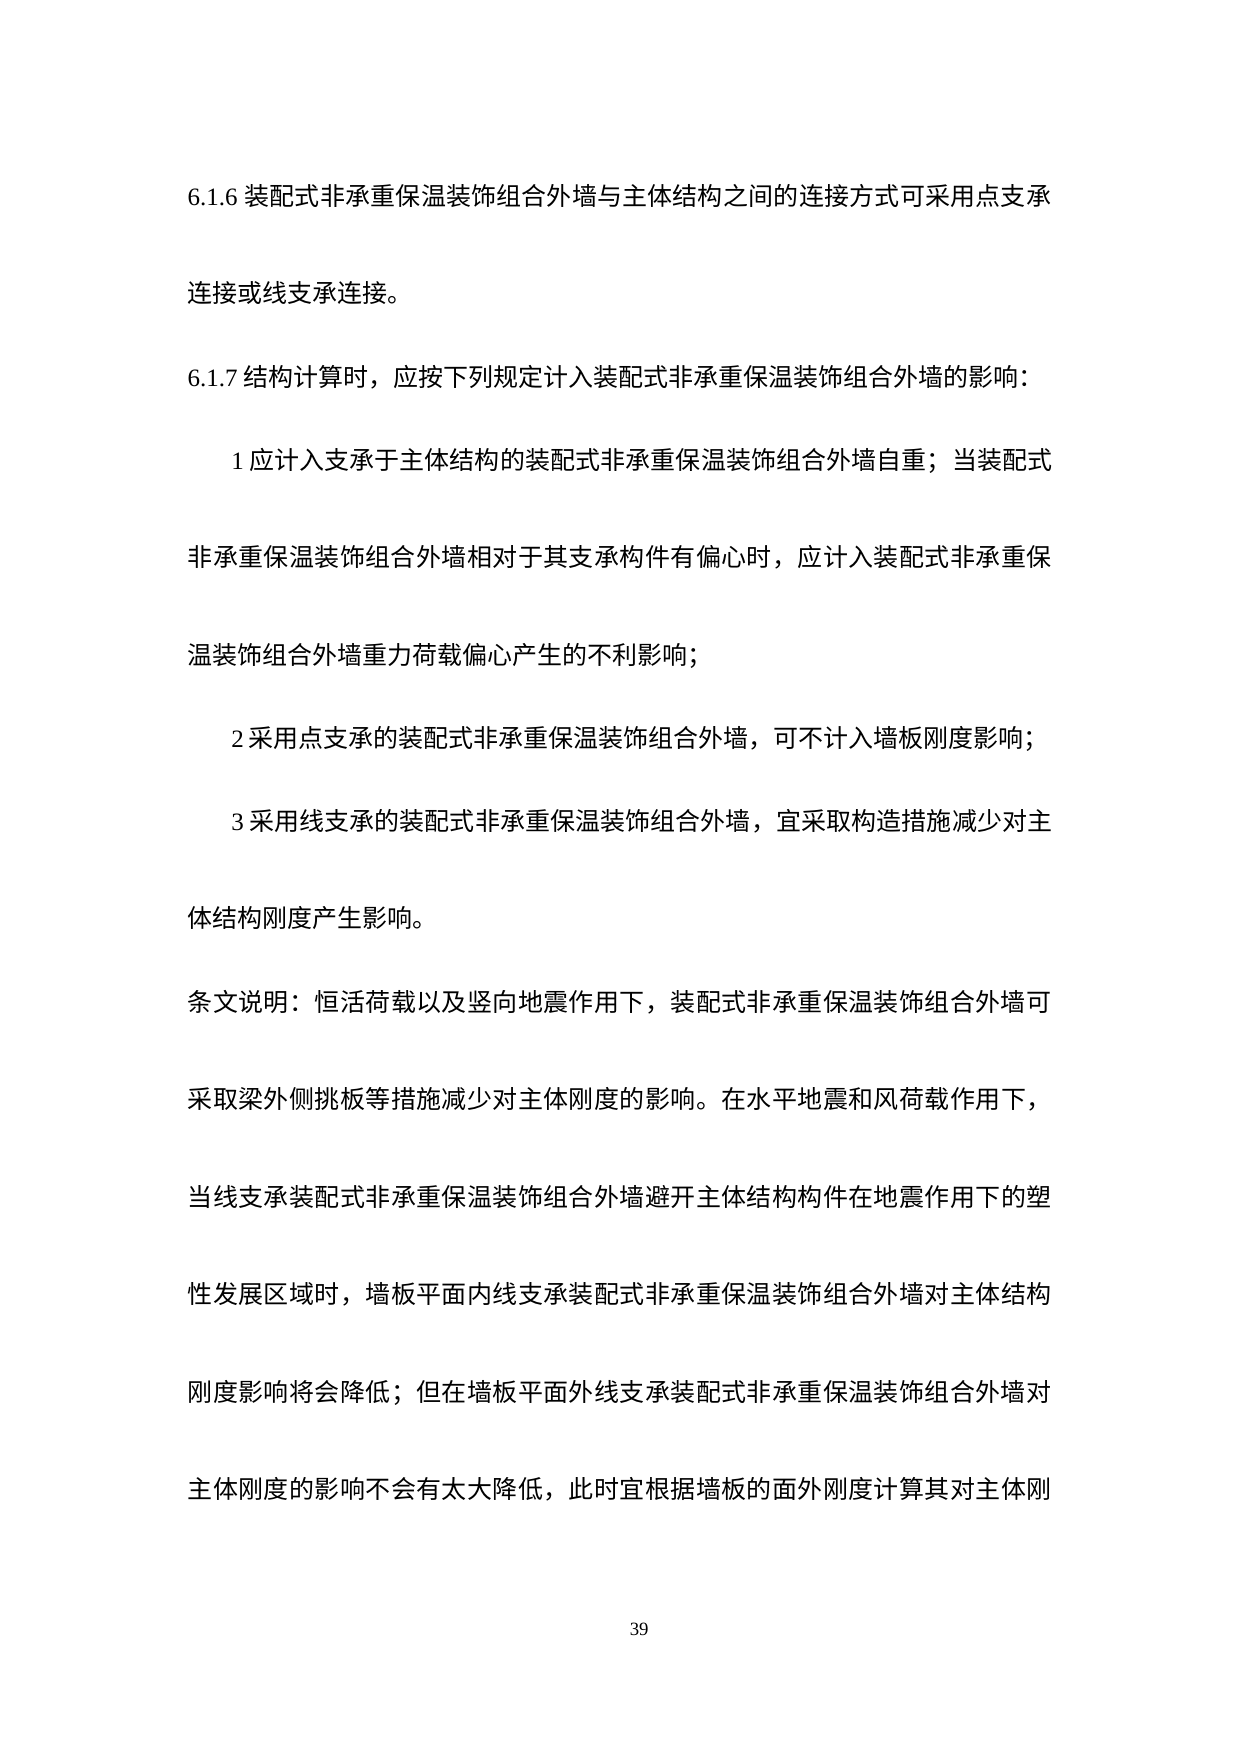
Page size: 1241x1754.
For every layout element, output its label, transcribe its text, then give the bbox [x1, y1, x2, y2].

text 2采用点支承的装配式非承重保温装饰组合外墙，可不计入墙板刚度影响； [187, 704, 1053, 769]
text 6.1.7 结构计算时，应按下列规定计入装配式非承重保温装饰组合外墙的影响： [187, 343, 1053, 408]
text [187, 968, 1053, 1520]
text 1应计入支承于主体结构的装配式非承重保温装饰组合外墙自重；当装配式非承重保温装饰组合外墙相对于其支承构件有偏心时，应计入装配式非承重保温装饰组合外墙重力荷载偏心产生的不利影响； [187, 426, 1053, 686]
text 3采用线支承的装配式非承重保温装饰组合外墙，宜采取构造措施减少对主体结构刚度产生影响。 [187, 787, 1053, 949]
text 6.1.6 装配式非承重保温装饰组合外墙与主体结构之间的连接方式可采用点支承连接或线支承连接。 [187, 162, 1053, 324]
